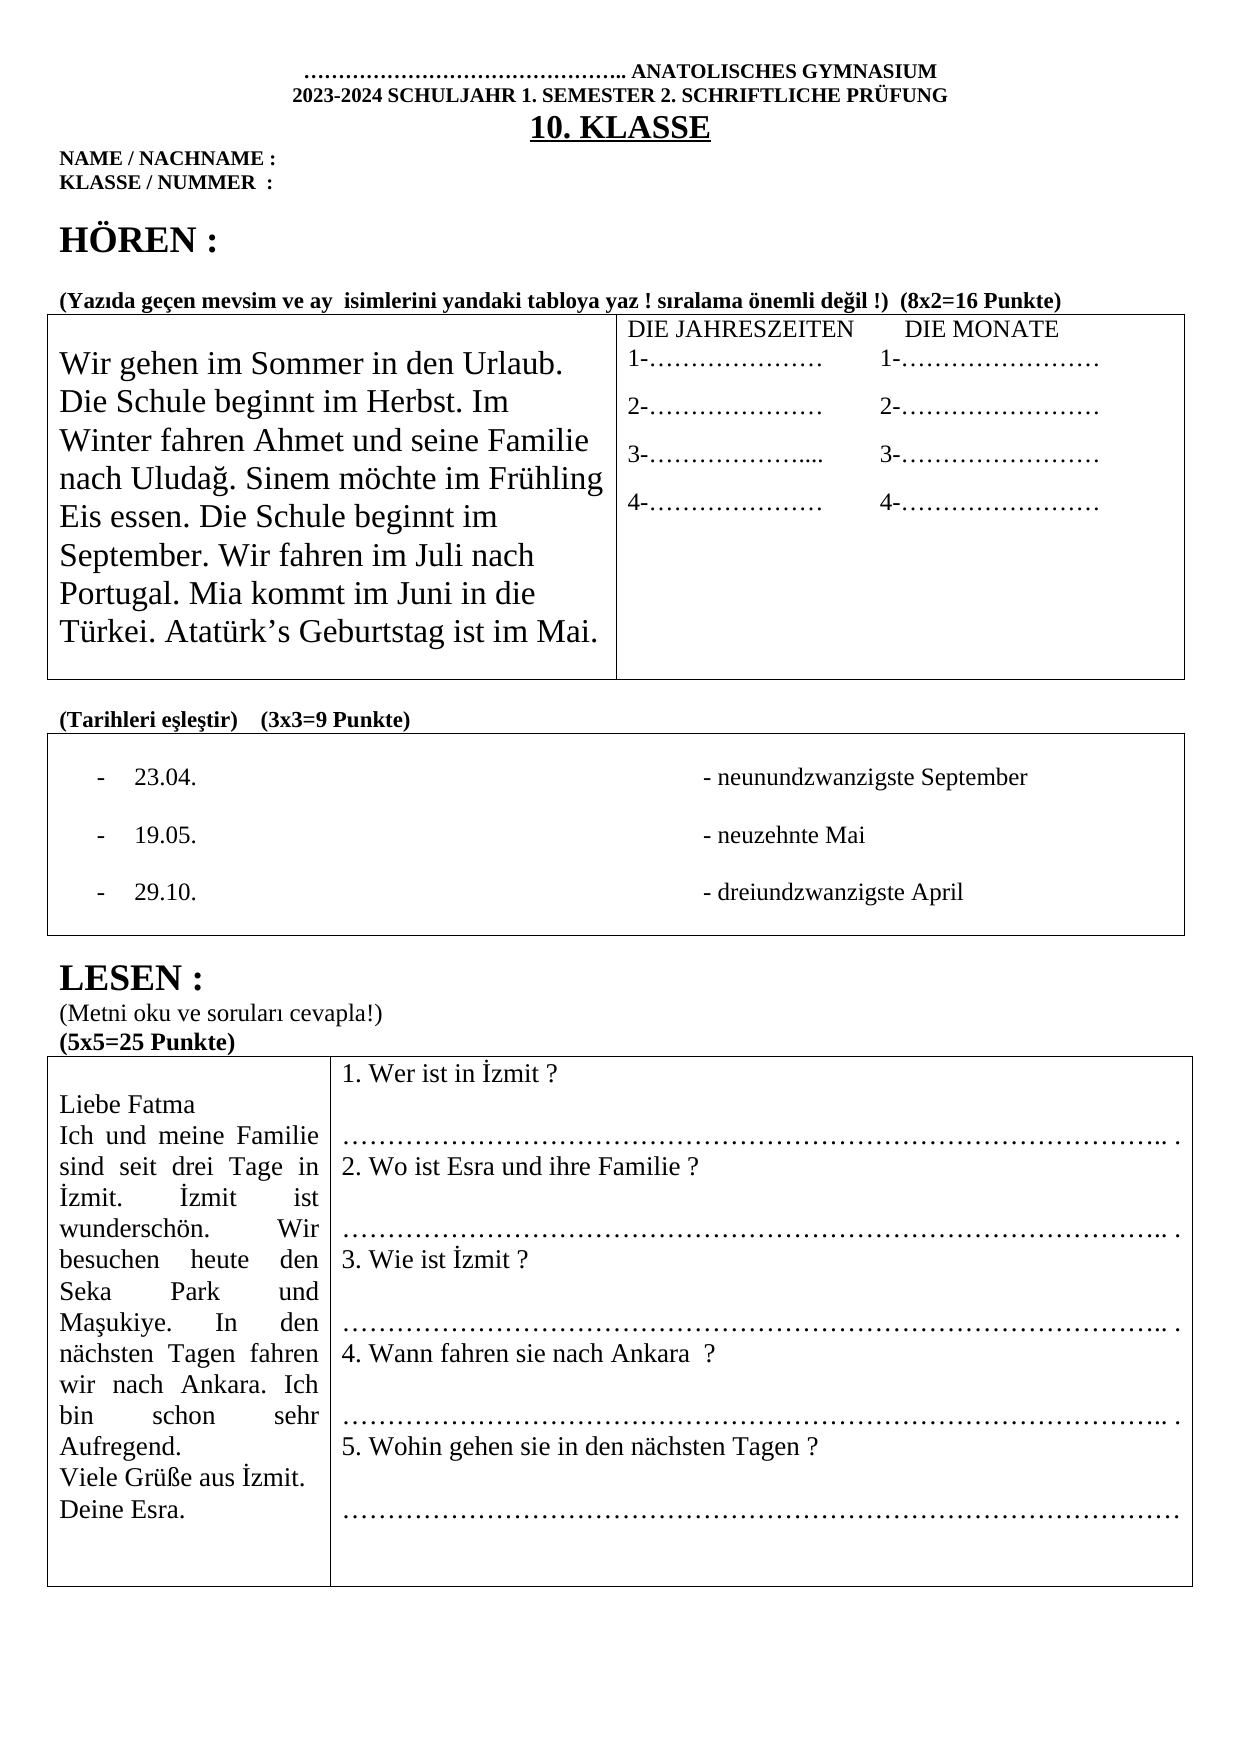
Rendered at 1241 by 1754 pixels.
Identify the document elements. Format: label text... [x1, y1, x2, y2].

text (Tarihleri eşleştir) (3x3=9 Punkte) [59, 706, 1181, 732]
table_header DIE JAHRESZEITEN DIE MONATE 1-………………… 1-…………………… 2-………………… 2-…………………… 3-……………….... 3-…………………… 4-………………… 4-…………………… [617, 315, 1184, 679]
text HÖREN : [59, 218, 1181, 261]
text ……………………………………….. ANATOLISCHES GYMNASIUM [59, 59, 1181, 83]
text LESEN : [59, 955, 1181, 998]
text KLASSE / NUMMER : [59, 169, 1181, 194]
text 10. KLASSE [59, 107, 1181, 146]
text (Yazıda geçen mevsim ve ay isimlerini yandaki tabloya yaz ! sıralama önemli değil !) (8x2=16 Punkte) [59, 287, 1181, 313]
text (Metni oku ve soruları cevapla!) (5x5=25 Punkte) [59, 998, 1181, 1056]
text NAME / NACHNAME : [59, 146, 1181, 169]
table_header Wir gehen im Sommer in den Urlaub. Die Schule beginnt im Herbst. Im Winter fahren Ahmet und seine Familie nach Uludağ. Sinem möchte im Frühling Eis essen. Die Schule beginnt im September. Wir fahren im Juli nach Portugal. Mia kommt im Juni in die Türkei. Atatürk’s Geburtstag ist im Mai. [48, 315, 616, 679]
table_header 23.04. - neunundzwanzigste September 19.05. - neuzehnte Mai 29.10. - dreiundzwanzigste April [48, 734, 1184, 935]
table_header 1. Wer ist in İzmit ? ……………………………………………………………………………….. . 2. Wo ist Esra und ihre Familie ? ……………………………………………………………………………….. . 3. Wie ist İzmit ? ……………………………………………………………………………….. . 4. Wann fahren sie nach Ankara ? ……………………………………………………………………………….. . 5. Wohin gehen sie in den nächsten Tagen ? ………………………………………………………………………………… [331, 1057, 1192, 1586]
text 2023-2024 SCHULJAHR 1. SEMESTER 2. SCHRIFTLICHE PRÜFUNG [59, 83, 1181, 107]
table_header Liebe Fatma Ich und meine Familie sind seit drei Tage in İzmit. İzmit ist wunderschön. Wir besuchen heute den Seka Park und Maşukiye. In den nächsten Tagen fahren wir nach Ankara. Ich bin schon sehr Aufregend. Viele Grüße aus İzmit. Deine Esra. [48, 1057, 330, 1586]
